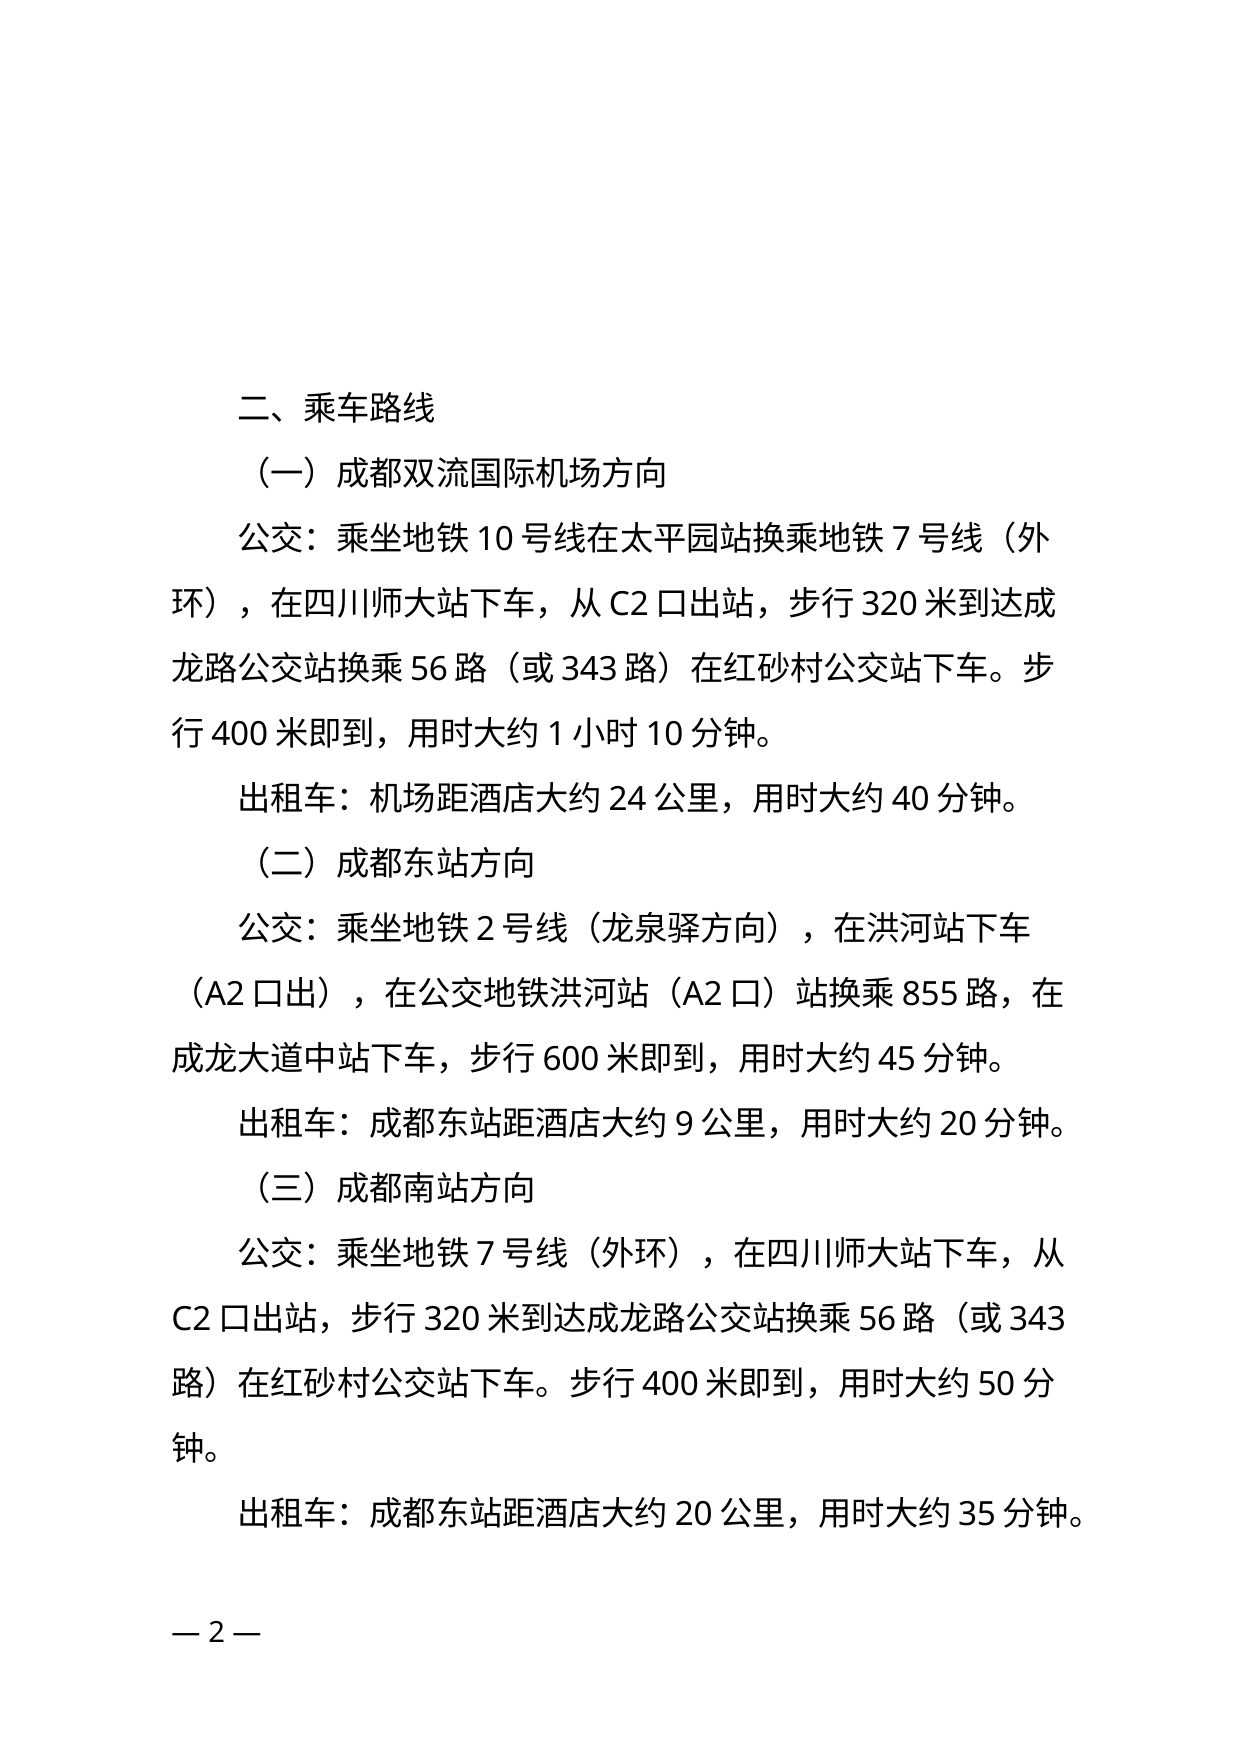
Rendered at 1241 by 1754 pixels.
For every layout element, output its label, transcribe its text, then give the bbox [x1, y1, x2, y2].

text 出租车：机场距酒店大约24公里，用时大约40分钟。 [171, 763, 1069, 828]
text （一）成都双流国际机场方向 [171, 438, 1069, 503]
text 公交：乘坐地铁7号线（外环），在四川师大站下车，从C2口出站，步行320米到达成龙路公交站换乘56路（或343路）在红砂村公交站下车。步行400米即到，用时大约50分钟。 [171, 1218, 1069, 1478]
text 公交：乘坐地铁2号线（龙泉驿方向），在洪河站下车（A2口出），在公交地铁洪河站（A2口）站换乘855路，在成龙大道中站下车，步行600米即到，用时大约45分钟。 [171, 893, 1069, 1088]
text （三）成都南站方向 [171, 1153, 1069, 1218]
text 出租车：成都东站距酒店大约20公里，用时大约35分钟。 [171, 1478, 1069, 1543]
text 出租车：成都东站距酒店大约9公里，用时大约20分钟。 [171, 1088, 1069, 1153]
text 公交：乘坐地铁10号线在太平园站换乘地铁7号线（外环），在四川师大站下车，从C2口出站，步行320米到达成龙路公交站换乘56路（或343路）在红砂村公交站下车。步行400米即到，用时大约1小时10分钟。 [171, 503, 1069, 763]
text 二、乘车路线 [171, 373, 1069, 438]
text （二）成都东站方向 [171, 828, 1069, 893]
